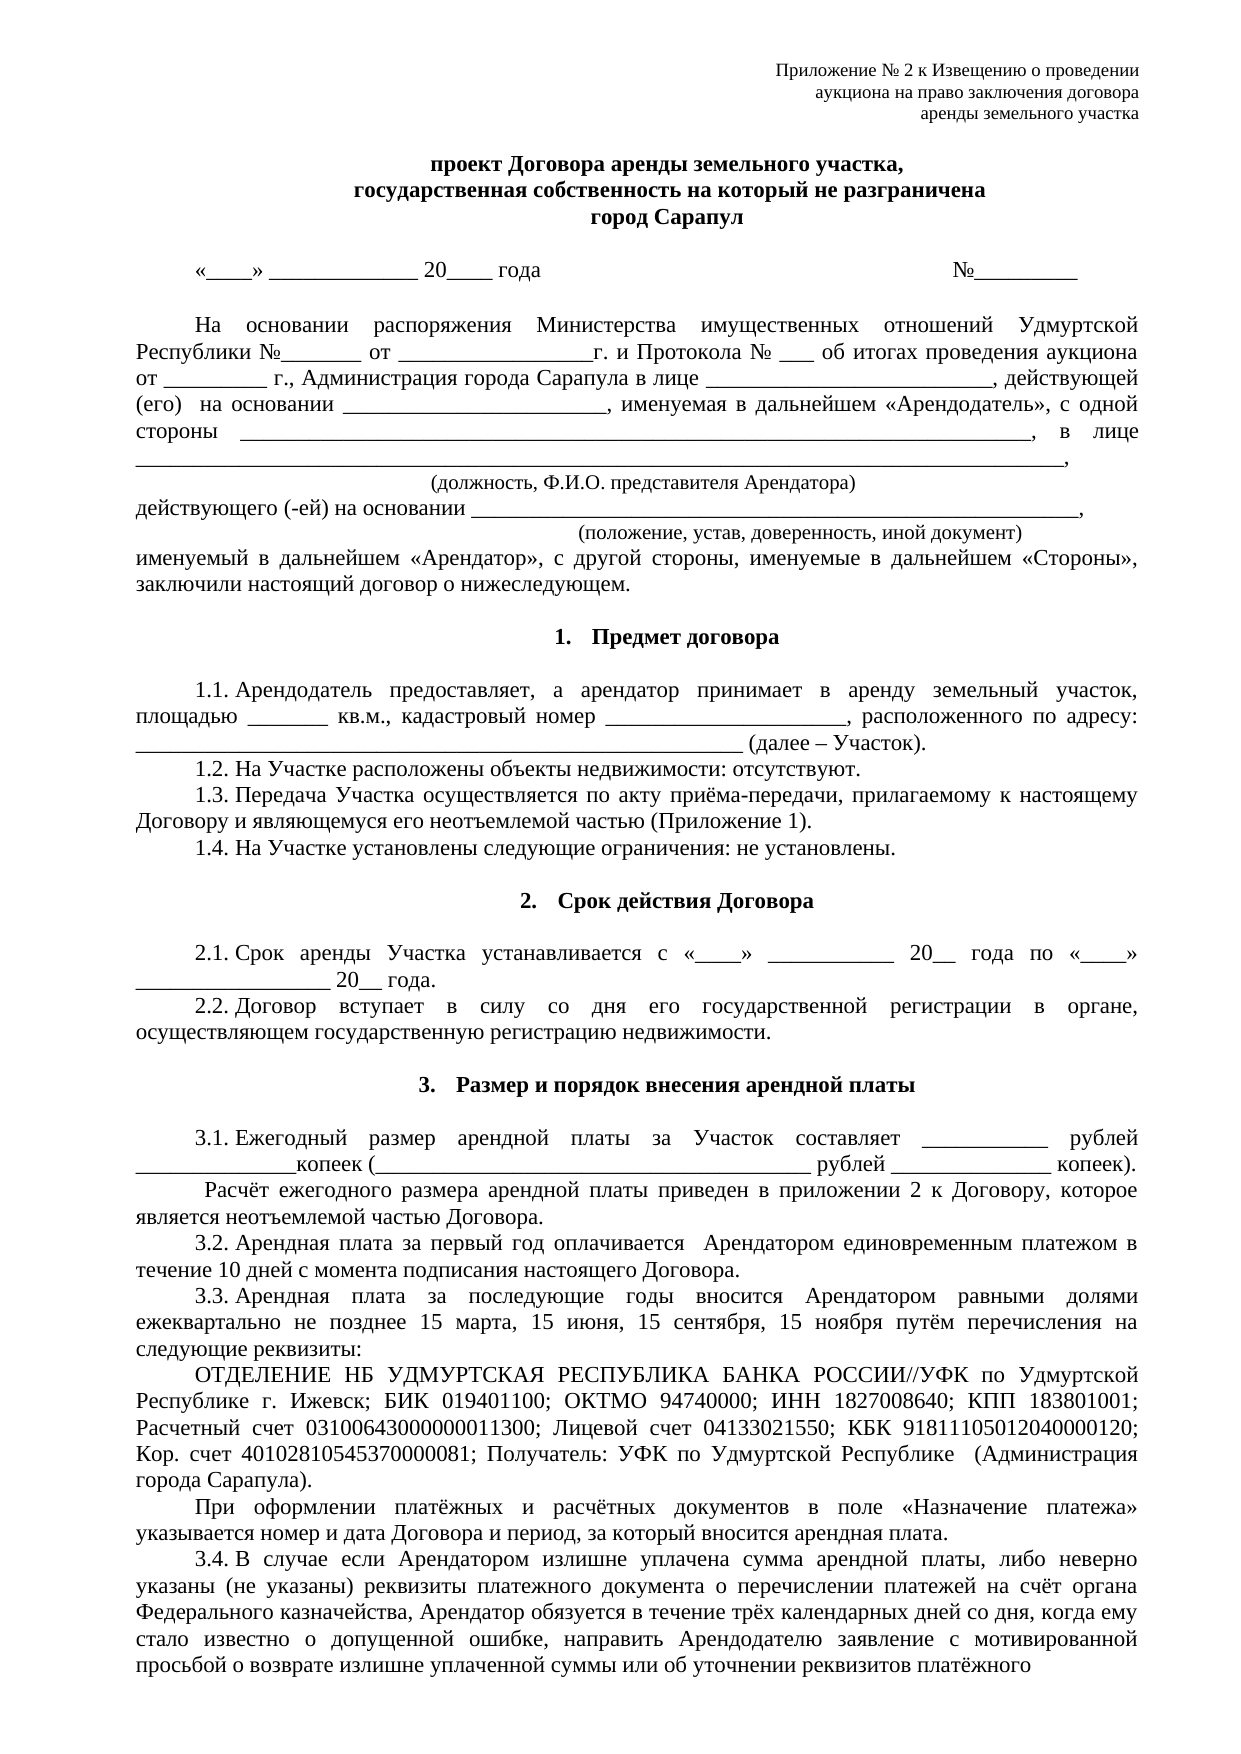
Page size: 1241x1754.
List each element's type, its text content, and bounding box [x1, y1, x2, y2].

text аренды земельного участка [136, 102, 1139, 124]
text 1.4. На Участке установлены следующие ограничения: не установлены. [136, 834, 1139, 860]
text именуемый в дальнейшем «Арендатор», с другой стороны, именуемые в дальнейшем «Стороны», заключили настоящий договор о нижеследующем. [136, 544, 1139, 597]
text Приложение № 2 к Извещению о проведении [136, 59, 1139, 81]
list Срок действия Договора [194, 887, 1139, 913]
list Размер и порядок внесения арендной платы [194, 1071, 1139, 1097]
text 1.1. Арендодатель предоставляет, а арендатор принимает в аренду земельный участок, площадью _______ кв.м., кадастровый номер _____________________, расположенного по адресу: _____________________________________________________ (далее – Участок). [136, 676, 1139, 755]
text 3.1. Ежегодный размер арендной платы за Участок составляет ___________ рублей ______________копеек (______________________________________ рублей ______________ копеек). [136, 1124, 1139, 1177]
list Предмет договора [194, 623, 1139, 649]
text 3.3. Арендная плата за последующие годы вносится Арендатором равными долями ежеквартально не позднее 15 марта, 15 июня, 15 сентября, 15 ноября путём перечисления на следующие реквизиты: [136, 1282, 1139, 1361]
text На основании распоряжения Министерства имущественных отношений Удмуртской Республики №_______ от _________________г. и Протокола № ___ об итогах проведения аукциона от _________ г., Администрация города Сарапула в лице _________________________, действующей (его) на основании _______________________, именуемая в дальнейшем «Арендодатель», с одной стороны _____________________________________________________________________, в лице _________________________________________________________________________________, [136, 311, 1139, 469]
text 1.2. На Участке расположены объекты недвижимости: отсутствуют. [136, 755, 1139, 781]
text 2.2. Договор вступает в силу со дня его государственной регистрации в органе, осуществляющем государственную регистрацию недвижимости. [136, 992, 1139, 1045]
text 3.4. В случае если Арендатором излишне уплачена сумма арендной платы, либо неверно указаны (не указаны) реквизиты платежного документа о перечислении платежей на счёт органа Федерального казначейства, Арендатор обязуется в течение трёх календарных дней со дня, когда ему стало известно о допущенной ошибке, направить Арендодателю заявление с мотивированной просьбой о возврате излишне уплаченной суммы или об уточнении реквизитов платёжного [136, 1546, 1139, 1677]
text 3.2. Арендная плата за первый год оплачивается Арендатором единовременным платежом в течение 10 дней с момента подписания настоящего Договора. [136, 1229, 1139, 1282]
text аукциона на право заключения договора [136, 81, 1139, 102]
text Расчёт ежегодного размера арендной платы приведен в приложении 2 к Договору, которое является неотъемлемой частью Договора. [136, 1177, 1139, 1229]
text (положение, устав, доверенность, иной документ) [504, 520, 1139, 544]
table_header «____» _____________ 20____ года [124, 256, 627, 311]
text 2.1. Срок аренды Участка устанавливается с «____» ___________ 20__ года по «____» _________________ 20__ года. [136, 939, 1139, 992]
text ОТДЕЛЕНИЕ НБ УДМУРТСКАЯ РЕСПУБЛИКА БАНКА РОССИИ//УФК по Удмуртской Республике г. Ижевск; БИК 019401100; ОКТМО 94740000; ИНН 1827008640; КПП 183801001; Расчетный счет 03100643000000011300; Лицевой счет 04133021550; КБК 91811105012040000120; Кор. счет 40102810545370000081; Получатель: УФК по Удмуртской Республике (Администрация города Сарапула). [136, 1361, 1139, 1493]
text город Сарапул [136, 203, 1139, 229]
text 1.3. Передача Участка осуществляется по акту приёма-передачи, прилагаемому к настоящему Договору и являющемуся его неотъемлемой частью (Приложение 1). [136, 781, 1139, 834]
text (должность, Ф.И.О. представителя Арендатора) [357, 469, 1139, 494]
text При оформлении платёжных и расчётных документов в поле «Назначение платежа» указывается номер и дата Договора и период, за который вносится арендная плата. [136, 1493, 1139, 1546]
text проект Договора аренды земельного участка, [136, 150, 1139, 177]
text действующего (-ей) на основании _____________________________________________________, [136, 494, 1139, 520]
text государственная собственность на который не разграничена [136, 177, 1139, 203]
table_header №_________ [628, 256, 1128, 311]
